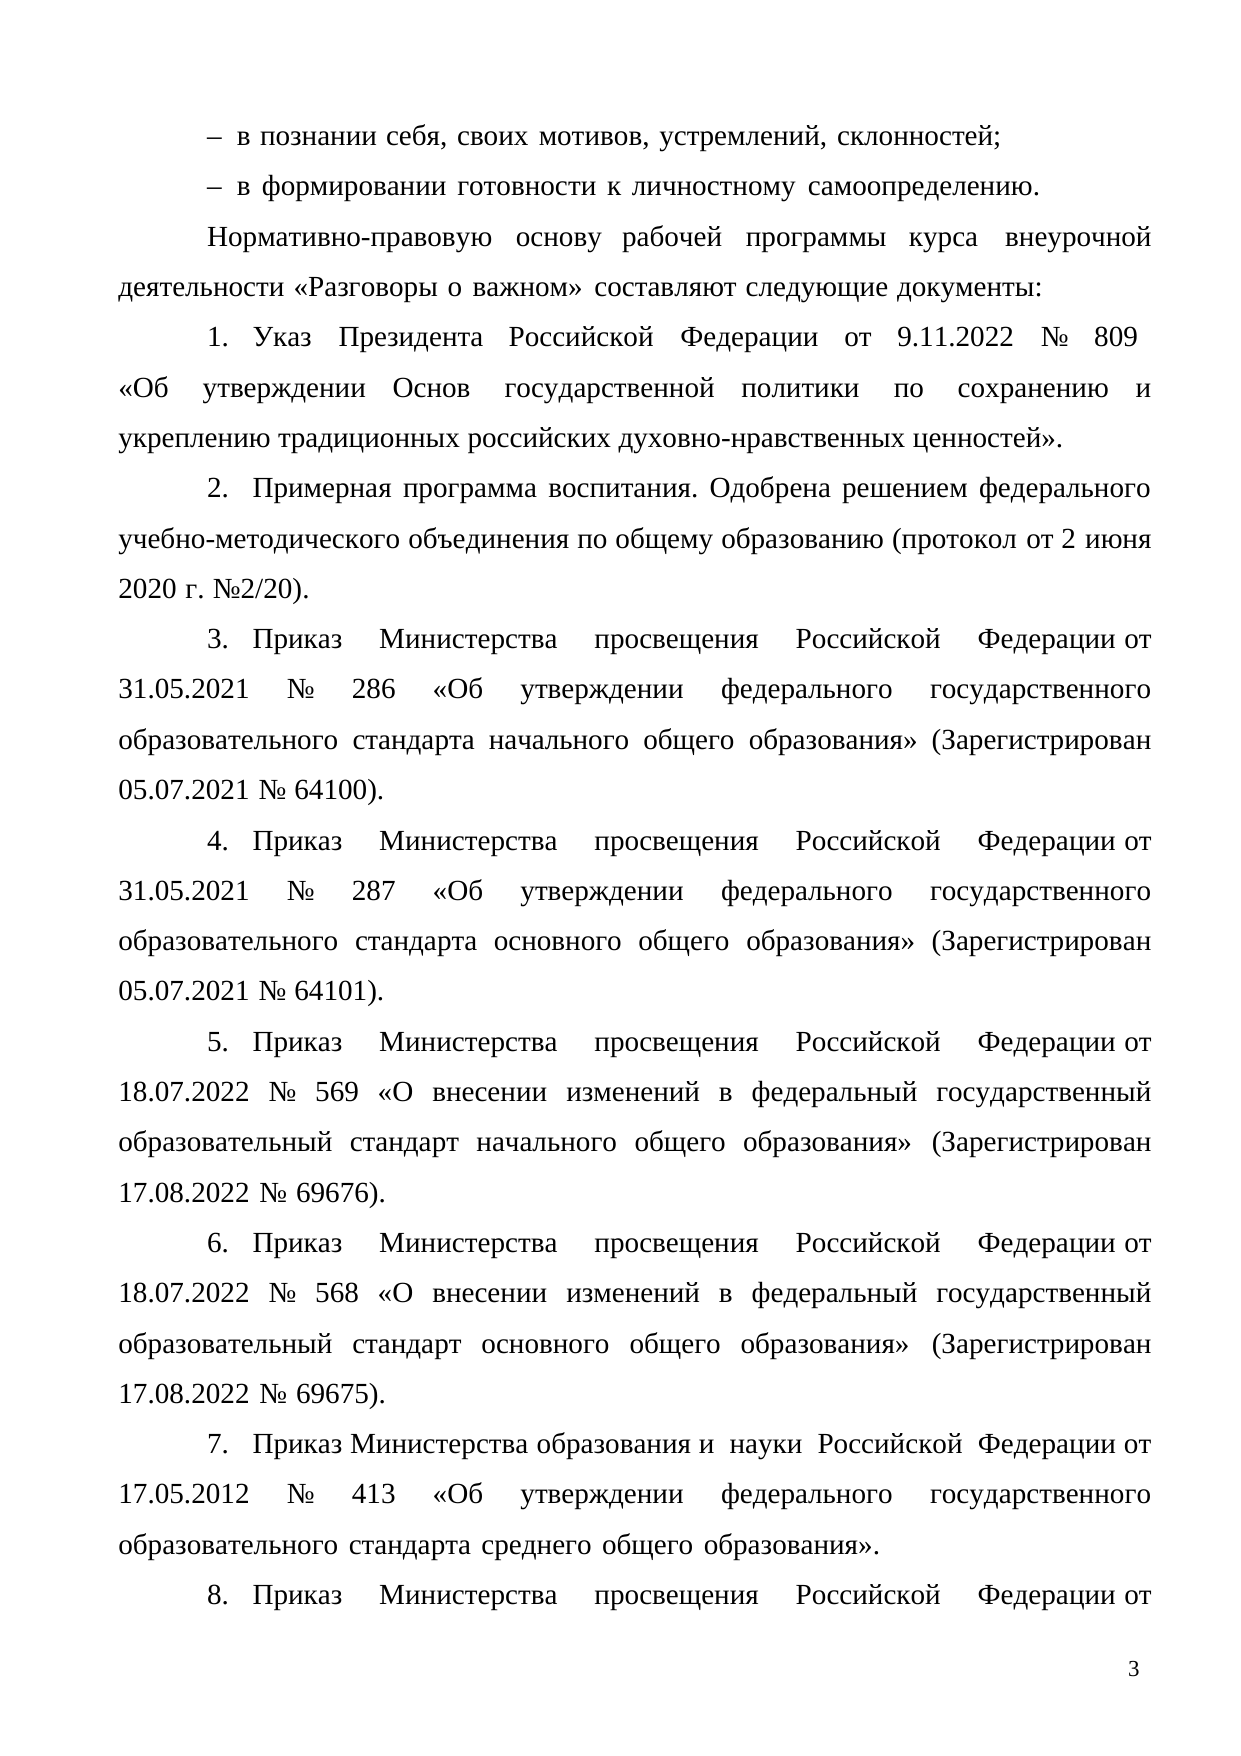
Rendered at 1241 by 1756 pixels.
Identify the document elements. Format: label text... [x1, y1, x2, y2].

list Приказ Министерства просвещения Российской Федерации от 18.07.2022 № 569 «О внесении изменений в федеральный государственный образовательный стандарт начального общего образования» (Зарегистрирован 17.08.2022 № 69676). [118, 1024, 1151, 1208]
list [118, 1577, 1151, 1611]
text Нормативно-правовую основу рабочей программы курса внеурочной деятельности «Разговоры о важном» составляют следующие документы: [118, 219, 1151, 303]
list Указ Президента Российской Федерации от 9.11.2022 № 809 «Об утверждении Основ государственной политики по сохранению и укреплению традиционных российских духовно-нравственных ценностей». [118, 319, 1151, 454]
list Приказ Министерства просвещения Российской Федерации от 31.05.2021 № 287 «Об утверждении федерального государственного образовательного стандарта основного общего образования» (Зарегистрирован 05.07.2021 № 64101). [118, 823, 1151, 1007]
list в познании себя, своих мотивов, устремлений, склонностей; [118, 118, 1151, 152]
list Приказ Министерства образования и науки Российской Федерации от 17.05.2012 № 413 «Об утверждении федерального государственного образовательного стандарта среднего общего образования». [118, 1426, 1151, 1561]
list в формировании готовности к личностному самоопределению. [118, 168, 1151, 202]
list Примерная программа воспитания. Одобрена решением федерального учебно-методического объединения по общему образованию (протокол от 2 июня 2020 г. №2/20). [118, 470, 1151, 604]
list Приказ Министерства просвещения Российской Федерации от 31.05.2021 № 286 «Об утверждении федерального государственного образовательного стандарта начального общего образования» (Зарегистрирован 05.07.2021 № 64100). [118, 621, 1151, 806]
list Приказ Министерства просвещения Российской Федерации от 18.07.2022 № 568 «О внесении изменений в федеральный государственный образовательный стандарт основного общего образования» (Зарегистрирован 17.08.2022 № 69675). [118, 1225, 1151, 1409]
